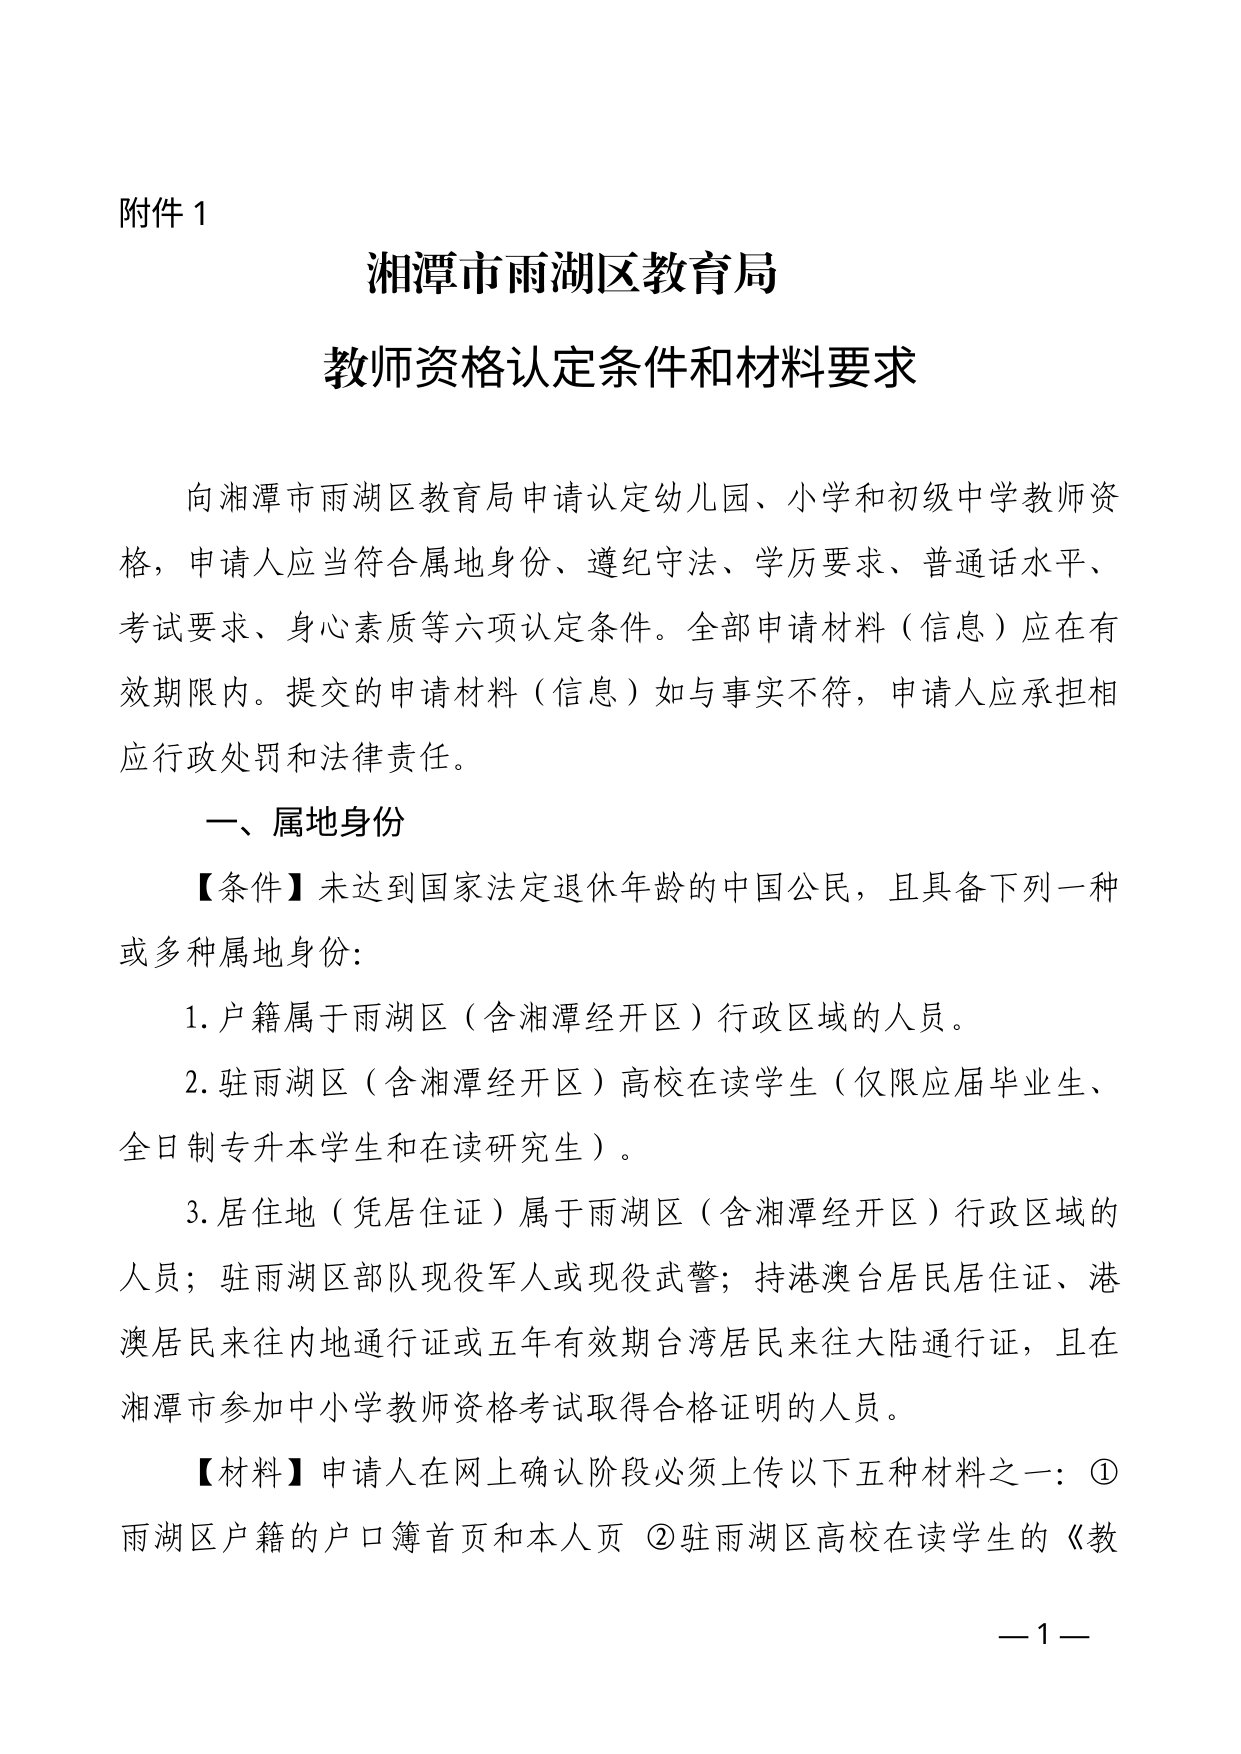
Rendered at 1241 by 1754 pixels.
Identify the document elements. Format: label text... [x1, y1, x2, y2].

text 向湘潭市雨湖区教育局申请认定幼儿园、小学和初级中学教师资格，申请人应当符合属地身份、遵纪守法、学历要求、普通话水平、考试要求、身心素质等六项认定条件。全部申请材料（信息）应在有效期限内。提交的申请材料（信息）如与事实不符，申请人应承担相应行政处罚和法律责任。 [118, 463, 1122, 788]
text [118, 1438, 1122, 1568]
text 1.户籍属于雨湖区（含湘潭经开区）行政区域的人员。 [118, 983, 1122, 1048]
text 3.居住地（凭居住证）属于雨湖区（含湘潭经开区）行政区域的人员；驻雨湖区部队现役军人或现役武警；持港澳台居民居住证、港澳居民来往内地通行证或五年有效期台湾居民来往大陆通行证，且在湘潭市参加中小学教师资格考试取得合格证明的人员。 [118, 1178, 1122, 1438]
text 湘潭市雨湖区教育局 [118, 243, 1122, 308]
text 【条件】未达到国家法定退休年龄的中国公民，且具备下列一种或多种属地身份： [118, 853, 1122, 983]
text 一、属地身份 [118, 788, 1122, 853]
text 教师资格认定条件和材料要求 [118, 338, 1122, 403]
text 2.驻雨湖区（含湘潭经开区）高校在读学生（仅限应届毕业生、全日制专升本学生和在读研究生）。 [118, 1048, 1122, 1178]
text 附件1 [118, 178, 1122, 243]
